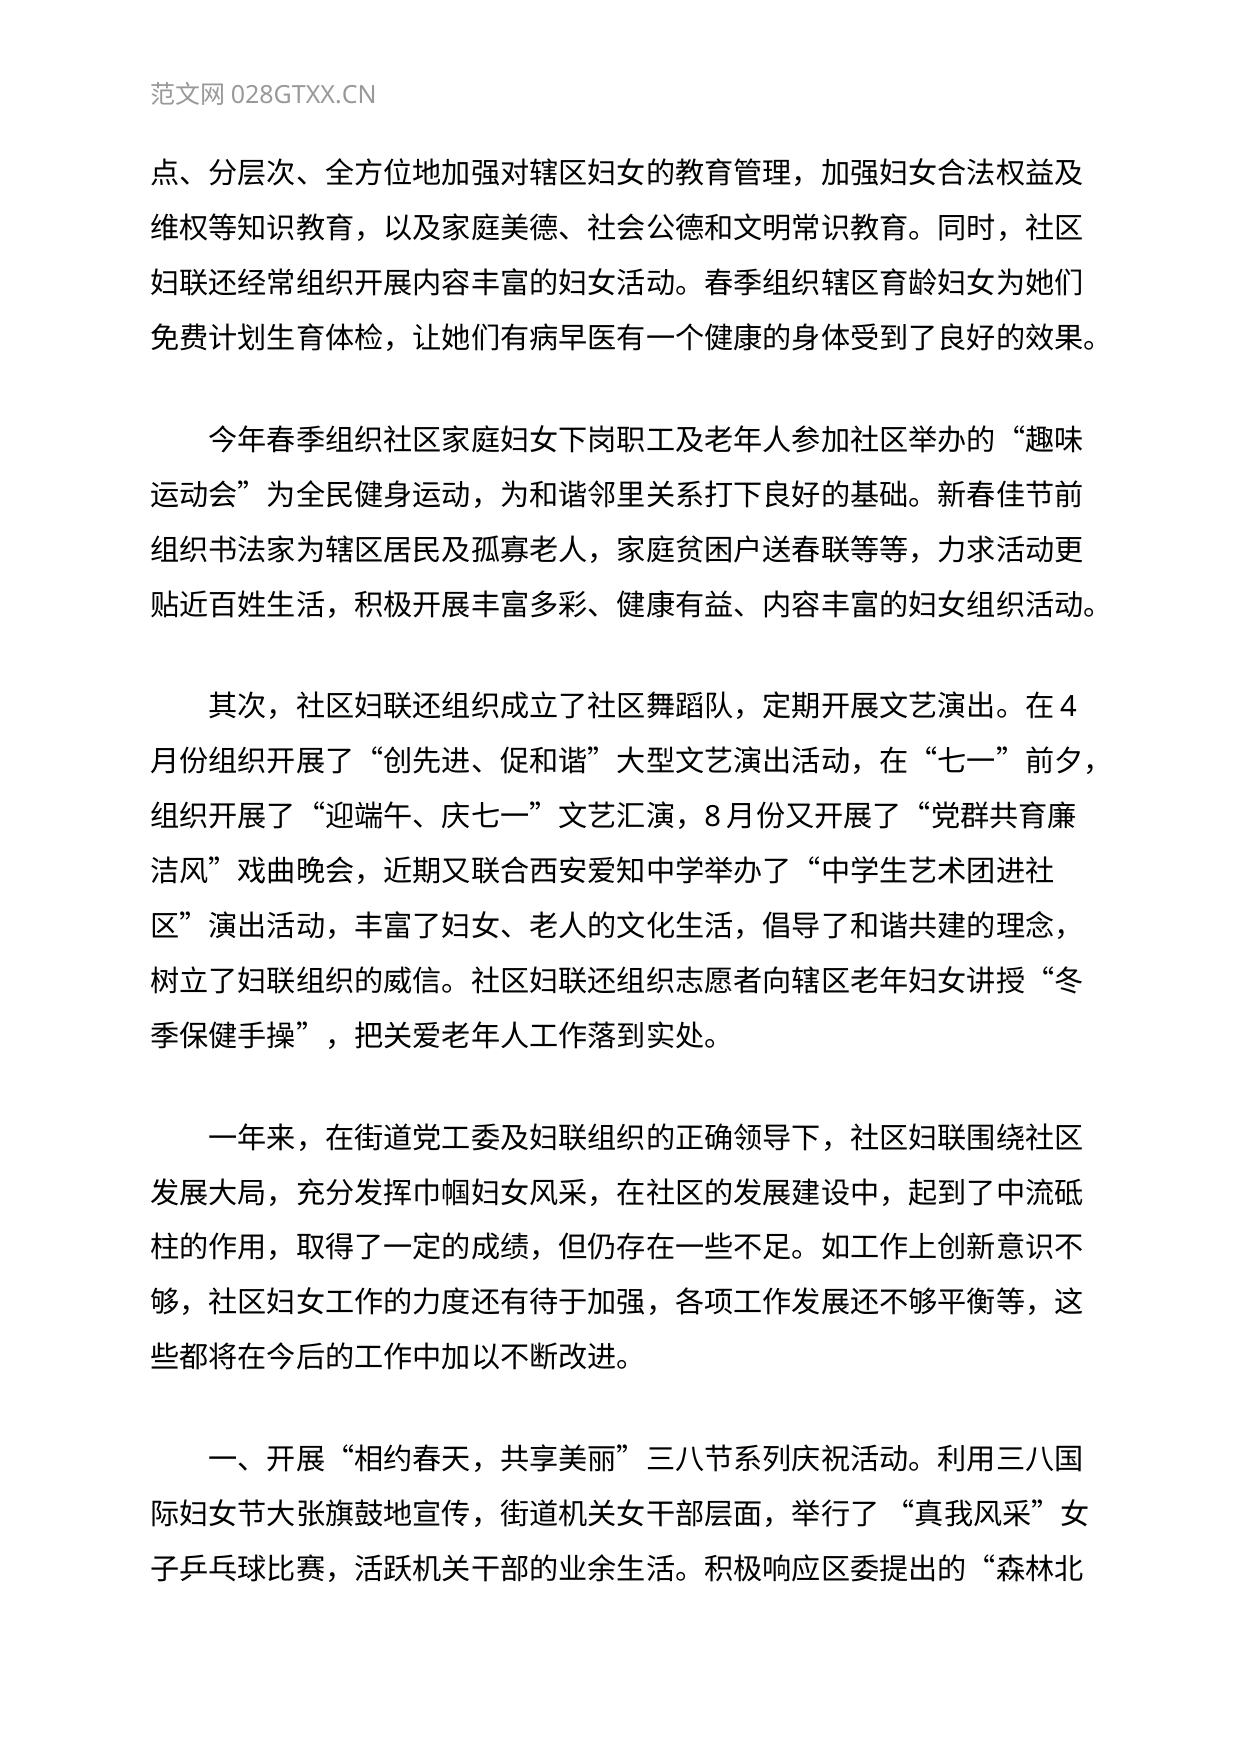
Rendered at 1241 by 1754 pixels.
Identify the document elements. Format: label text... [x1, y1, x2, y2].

text 今年春季组织社区家庭妇女下岗职工及老年人参加社区举办的“趣味运动会”为全民健身运动，为和谐邻里关系打下良好的基础。新春佳节前组织书法家为辖区居民及孤寡老人，家庭贫困户送春联等等，力求活动更贴近百姓生活，积极开展丰富多彩、健康有益、内容丰富的妇女组织活动。 [150, 416, 1090, 623]
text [150, 1436, 1090, 1588]
text 其次，社区妇联还组织成立了社区舞蹈队，定期开展文艺演出。在4月份组织开展了“创先进、促和谐”大型文艺演出活动，在“七一”前夕，组织开展了“迎端午、庆七一”文艺汇演，8月份又开展了“党群共育廉洁风”戏曲晚会，近期又联合西安爱知中学举办了“中学生艺术团进社区”演出活动，丰富了妇女、老人的文化生活，倡导了和谐共建的理念，树立了妇联组织的威信。社区妇联还组织志愿者向辖区老年妇女讲授“冬季保健手操”，把关爱老年人工作落到实处。 [150, 683, 1090, 1055]
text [150, 150, 1090, 357]
text 一年来，在街道党工委及妇联组织的正确领导下，社区妇联围绕社区发展大局，充分发挥巾帼妇女风采，在社区的发展建设中，起到了中流砥柱的作用，取得了一定的成绩，但仍存在一些不足。如工作上创新意识不够，社区妇女工作的力度还有待于加强，各项工作发展还不够平衡等，这些都将在今后的工作中加以不断改进。 [150, 1114, 1090, 1376]
